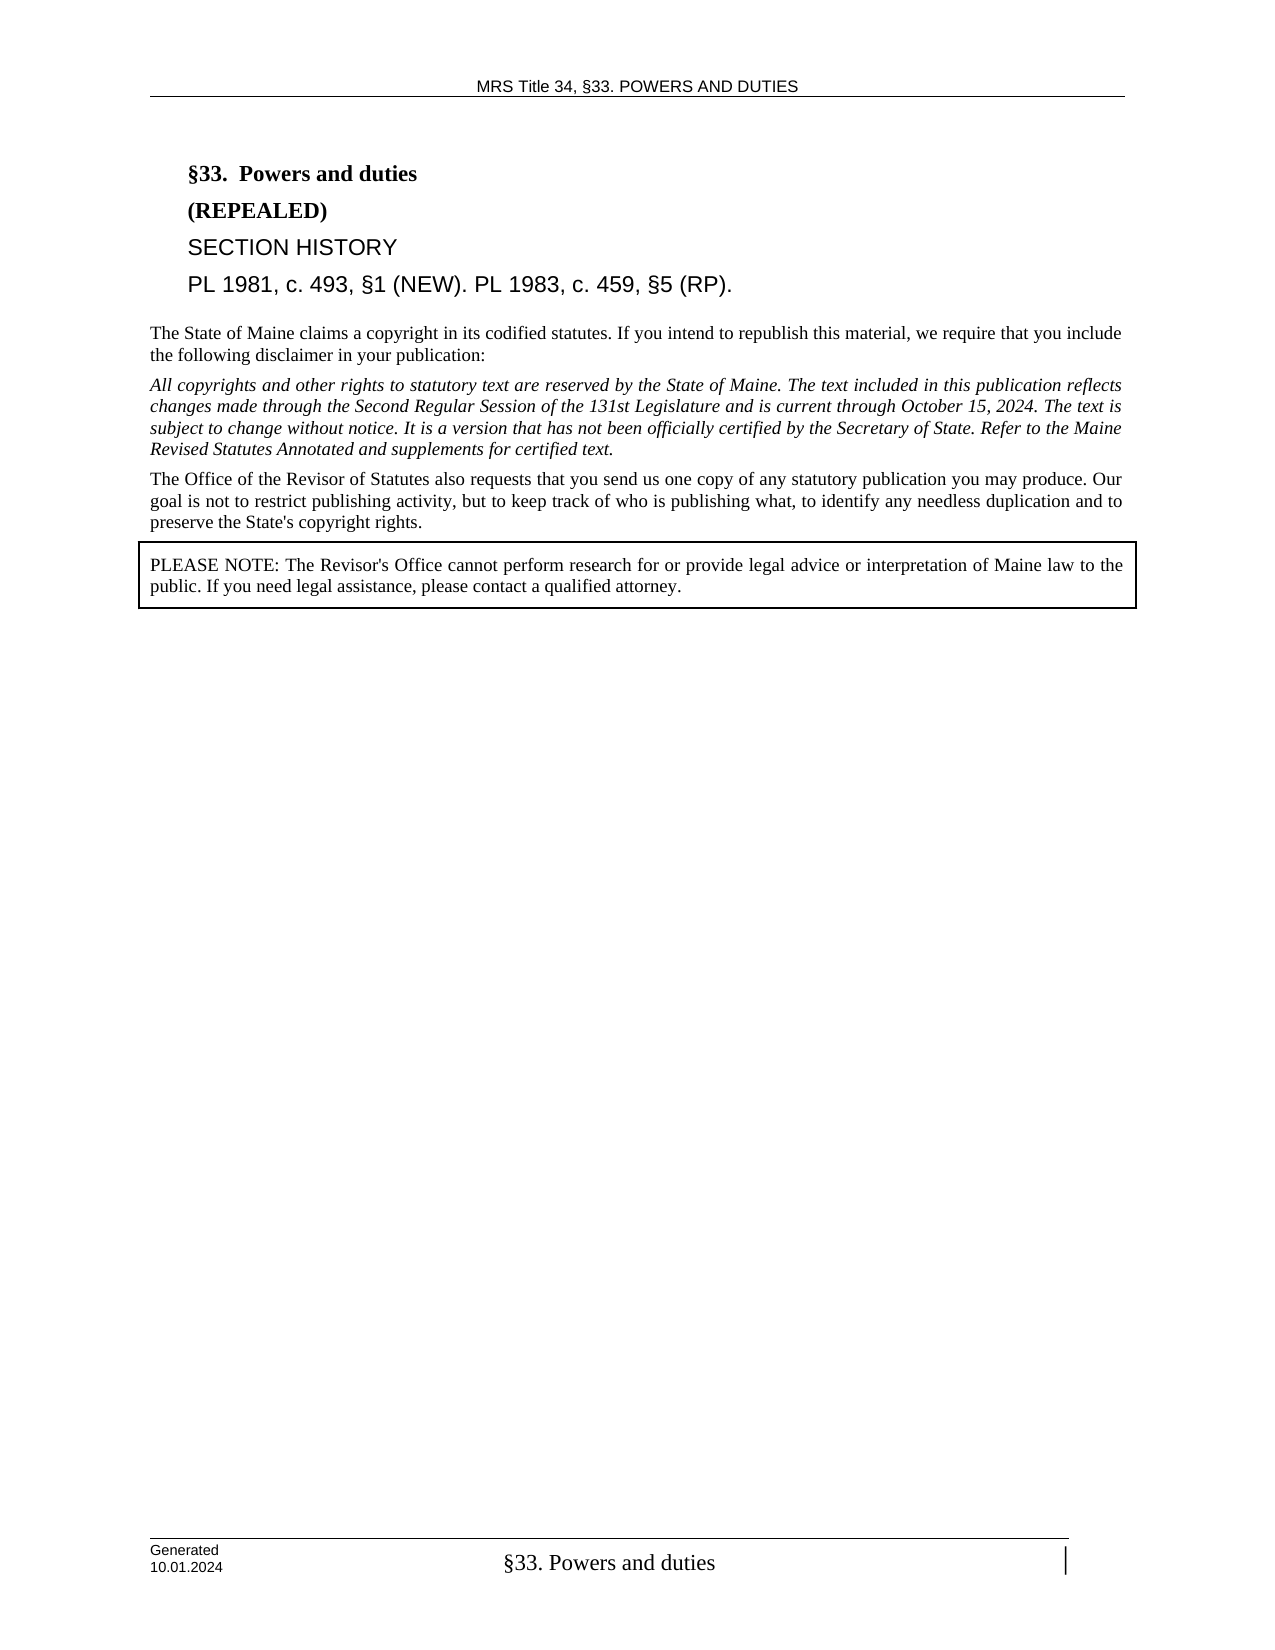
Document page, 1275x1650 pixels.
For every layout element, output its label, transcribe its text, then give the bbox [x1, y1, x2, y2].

text (REPEALED) [187, 197, 1125, 223]
text SECTION HISTORY [187, 234, 1125, 260]
text PL 1981, c. 493, §1 (NEW). PL 1983, c. 459, §5 (RP). [187, 271, 1125, 297]
text The Office of the Revisor of Statutes also requests that you send us one copy of any statutory publication you may produce. Our goal is not to restrict publishing activity, but to keep track of who is publishing what, to identify any needless duplication and to preserve the State's copyright rights. [150, 468, 1125, 533]
text The State of Maine claims a copyright in its codified statutes. If you intend to republish this material, we require that you include the following disclaimer in your publication: [150, 322, 1125, 365]
text §33. Powers and duties [187, 160, 1125, 187]
text All copyrights and other rights to statutory text are reserved by the State of Maine. The text included in this publication reflects changes made through the Second Regular Session of the 131st Legislature and is current through October 15, 2024 . The text is subject to change without notice. It is a version that has not been officially certified by the Secretary of State. Refer to the Maine Revised Statutes Annotated and supplements for certified text. [150, 373, 1125, 460]
text PLEASE NOTE: The Revisor's Office cannot perform research for or provide legal advice or interpretation of Maine law to the public. If you need legal assistance, please contact a qualified attorney. [140, 543, 1135, 607]
